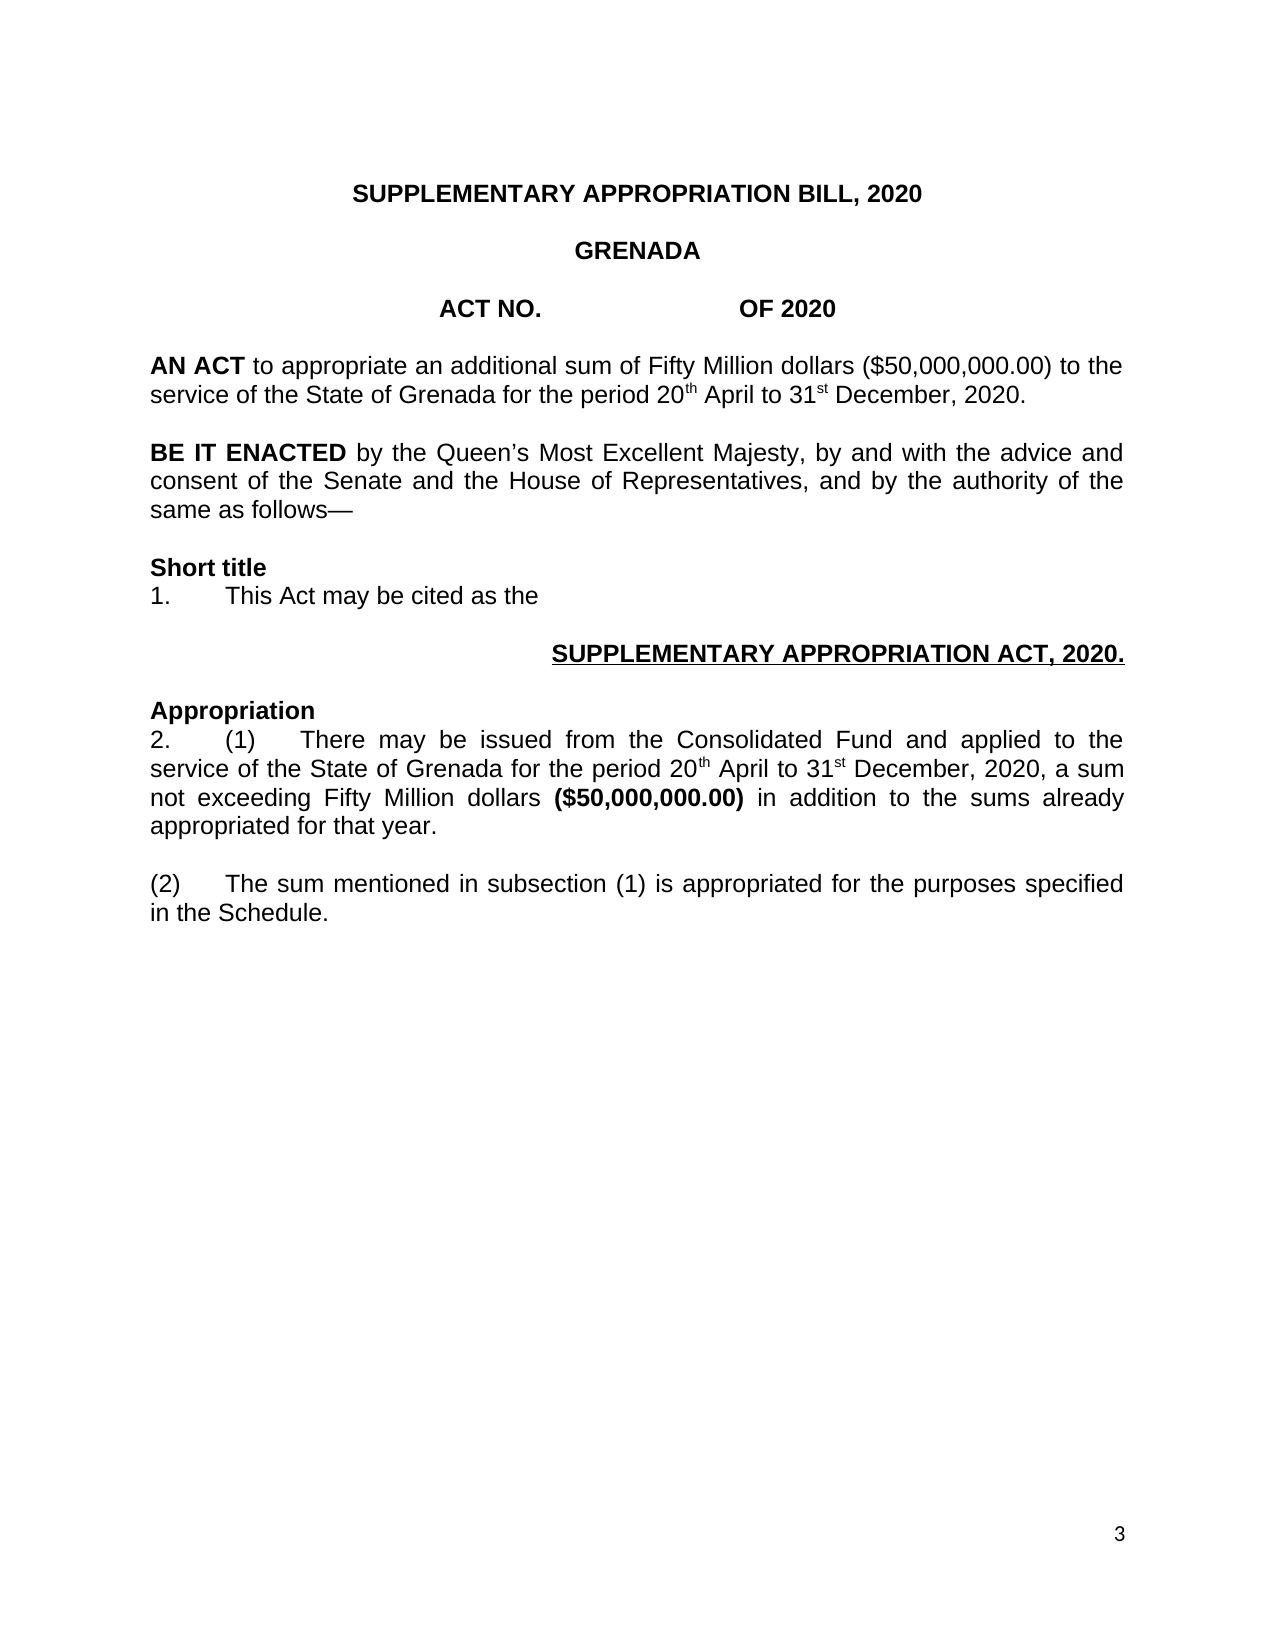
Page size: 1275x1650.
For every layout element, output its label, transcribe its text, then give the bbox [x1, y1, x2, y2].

text 1. This Act may be cited as the [150, 581, 1125, 610]
text GRENADA [150, 236, 1125, 265]
text ACT NO. OF 2020 [150, 294, 1125, 322]
text Appropriation [150, 696, 1125, 725]
text AN ACT to appropriate an additional sum of Fifty Million dollars ($50,000,000.00) to the service of the State of Grenada for the period 20th April to 31st December, 2020. [150, 351, 1125, 409]
text (2) The sum mentioned in subsection (1) is appropriated for the purposes specified in the Schedule. [150, 869, 1125, 926]
text 2. (1) There may be issued from the Consolidated Fund and applied to the service of the State of Grenada for the period 20th April to 31st December, 2020, a sum not exceeding Fifty Million dollars ($50,000,000.00) in addition to the sums already appropriated for that year. [150, 725, 1125, 840]
text SUPPLEMENTARY APPROPRIATION ACT, 2020. [150, 639, 1125, 667]
text Short title [150, 552, 1125, 581]
text BE IT ENACTED by the Queen’s Most Excellent Majesty, by and with the advice and consent of the Senate and the House of Representatives, and by the authority of the same as follows— [150, 437, 1125, 524]
text SUPPLEMENTARY APPROPRIATION BILL, 2020 [150, 179, 1125, 207]
